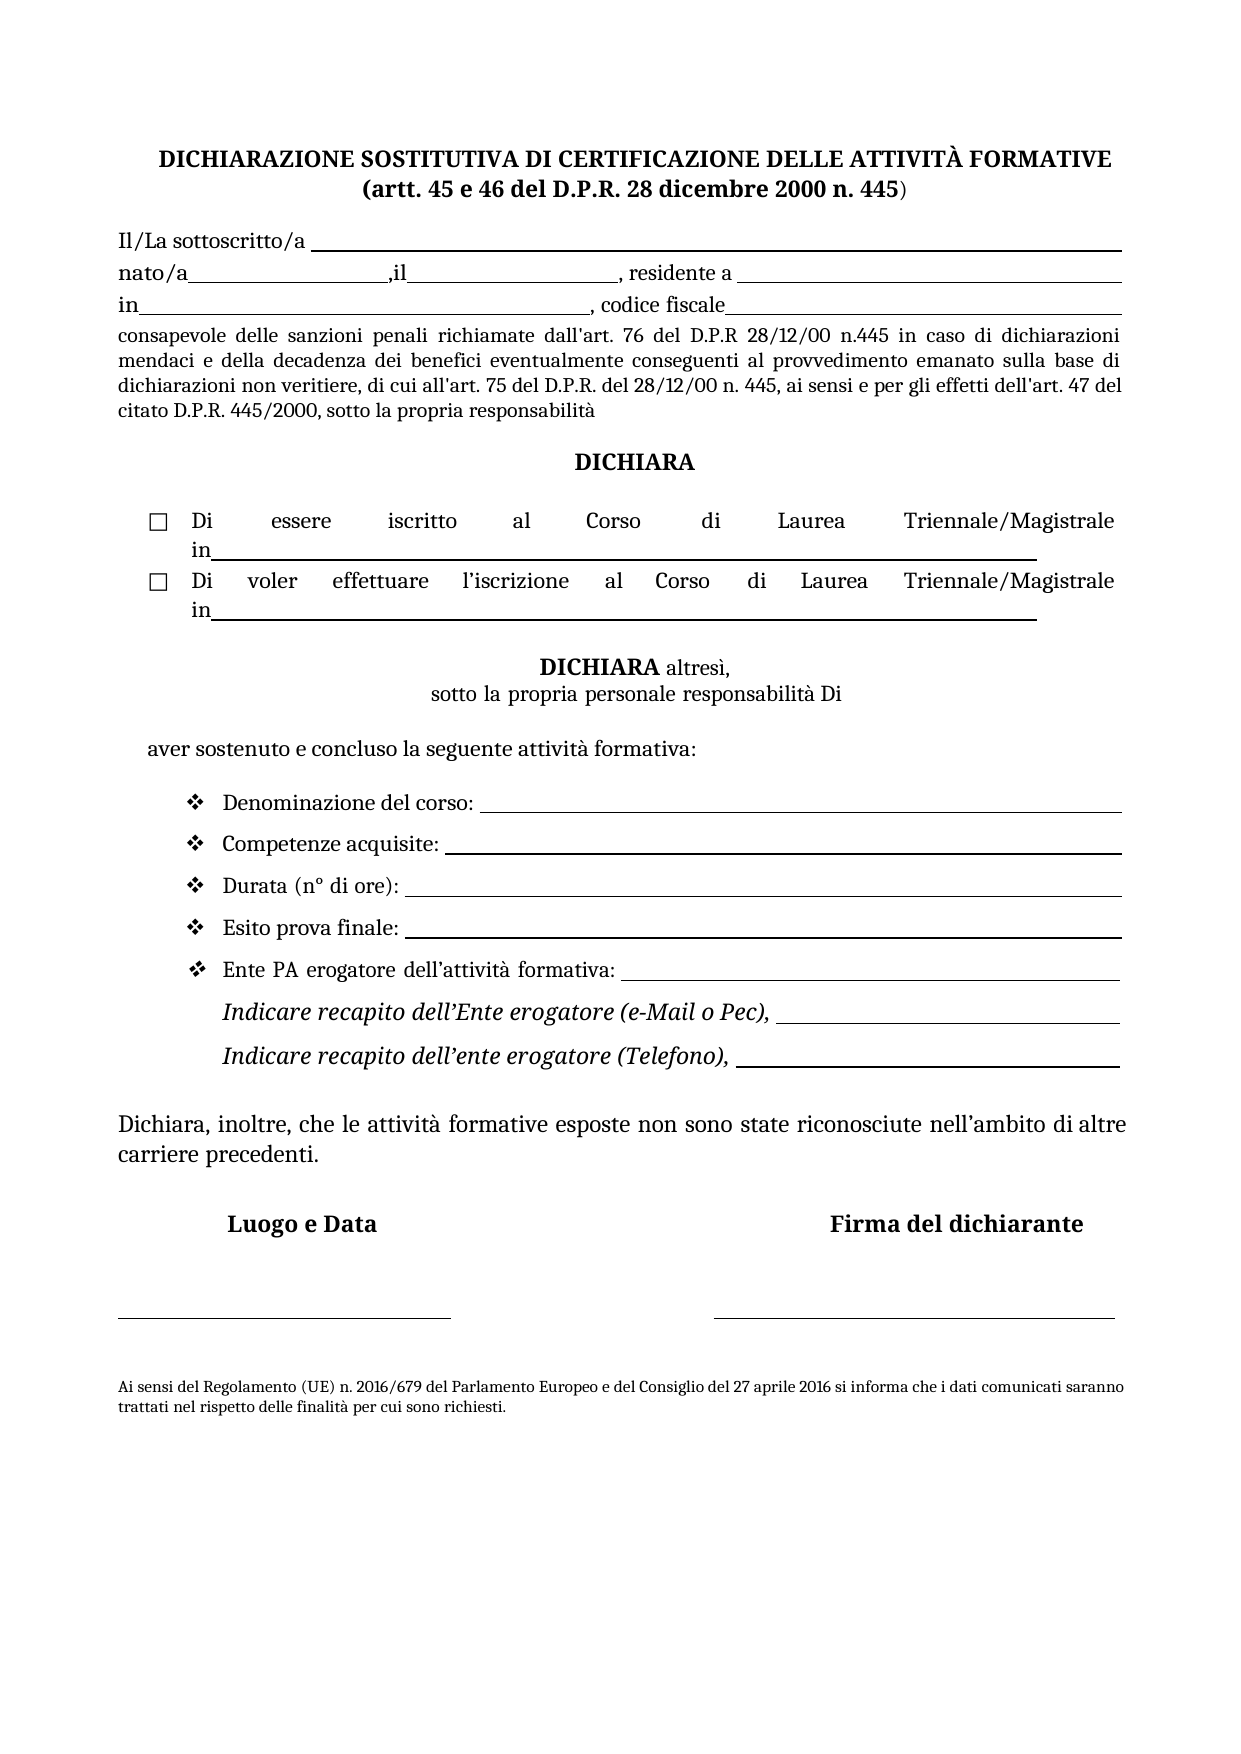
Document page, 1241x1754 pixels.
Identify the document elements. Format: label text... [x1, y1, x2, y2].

list Durata (n° di ore): [185, 873, 1134, 899]
text sotto la propria personale responsabilità Di aver sostenuto e concluso la seguente attività formativa: [147, 681, 857, 762]
list Di essere iscritto al Corso di Laurea Triennale/Magistrale in [147, 504, 1122, 563]
text (artt. 45 e 46 del D.P.R. 28 dicembre 2000 n. 445) [149, 174, 1120, 203]
list Competenze acquisite: [185, 831, 1134, 857]
subtitle Luogo e Data Firma del dichiarante [227, 1208, 1134, 1239]
text Il/La sottoscritto/a nato/a ,il , residente a in , codice fiscale [118, 228, 1122, 318]
subtitle DICHIARA [149, 446, 1120, 477]
text Ai sensi del Regolamento (UE) n. 2016/679 del Parlamento Europeo e del Consiglio del 27 aprile 2016 si informa che i dati comunicati saranno trattati nel rispetto delle finalità per cui sono richiesti. [118, 1377, 1134, 1416]
list Esito prova finale: [185, 915, 1134, 941]
title Dichiara, inoltre, che le attività formative esposte non sono state riconosciute nell’ambito di altre carriere precedenti. [118, 1109, 1134, 1168]
subtitle DICHIARAZIONE SOSTITUTIVA DI CERTIFICAZIONE DELLE ATTIVITÀ FORMATIVE [150, 144, 1120, 174]
list Ente PA erogatore dell’attività formativa: Indicare recapito dell’Ente erogatore (e-Mail o Pec), Indicare recapito dell’ente erogatore (Telefono), [185, 957, 1122, 1071]
text DICHIARA altresì, [149, 651, 1120, 681]
list Di voler effettuare l’iscrizione al Corso di Laurea Triennale/Magistrale in [147, 564, 1122, 623]
list Denominazione del corso: [185, 791, 1134, 815]
text consapevole delle sanzioni penali richiamate dall'art. 76 del D.P.R 28/12/00 n.445 in caso di dichiarazioni mendaci e della decadenza dei benefici eventualmente conseguenti al provvedimento emanato sulla base di dichiarazioni non veritiere, di cui all'art. 75 del D.P.R. del 28/12/00 n. 445, ai sensi e per gli effetti dell'art. 47 del citato D.P.R. 445/2000, sotto la propria responsabilità [118, 323, 1122, 423]
